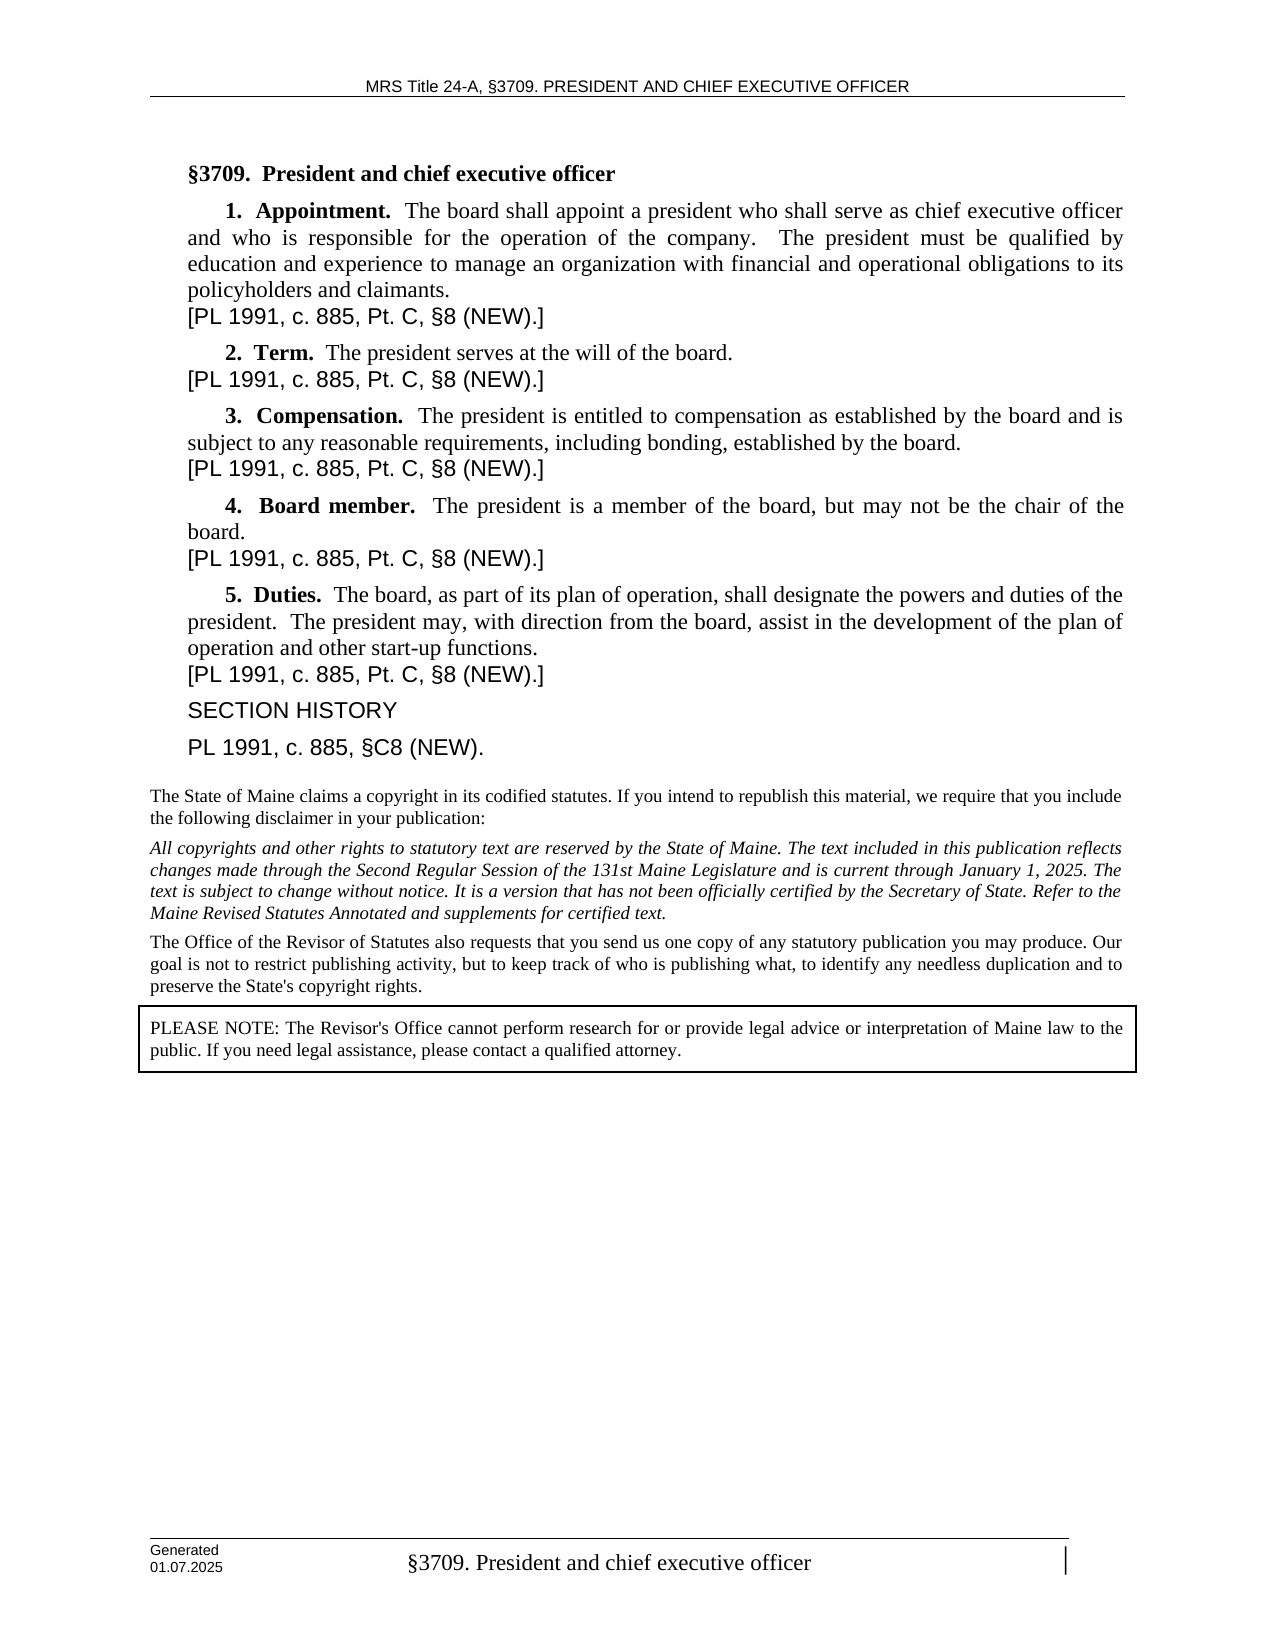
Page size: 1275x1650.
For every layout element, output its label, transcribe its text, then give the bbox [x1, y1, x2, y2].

text §3709. President and chief executive officer [187, 160, 1125, 187]
text All copyrights and other rights to statutory text are reserved by the State of Maine. The text included in this publication reflects changes made through the Second Regular Session of the 131st Maine Legislature and is current through January 1, 2025 . The text is subject to change without notice. It is a version that has not been officially certified by the Secretary of State. Refer to the Maine Revised Statutes Annotated and supplements for certified text. [150, 837, 1125, 923]
text [PL 1991, c. 885, Pt. C, §8 (NEW).] [187, 303, 1125, 329]
text [PL 1991, c. 885, Pt. C, §8 (NEW).] [187, 366, 1125, 392]
text 3. Compensation. The president is entitled to compensation as established by the board and is subject to any reasonable requirements, including bonding, established by the board. [187, 402, 1125, 455]
text PLEASE NOTE: The Revisor's Office cannot perform research for or provide legal advice or interpretation of Maine law to the public. If you need legal assistance, please contact a qualified attorney. [140, 1007, 1135, 1071]
text [PL 1991, c. 885, Pt. C, §8 (NEW).] [187, 455, 1125, 482]
text 4. Board member. The president is a member of the board, but may not be the chair of the board. [187, 492, 1125, 545]
text The Office of the Revisor of Statutes also requests that you send us one copy of any statutory publication you may produce. Our goal is not to restrict publishing activity, but to keep track of who is publishing what, to identify any needless duplication and to preserve the State's copyright rights. [150, 931, 1125, 996]
text 2. Term. The president serves at the will of the board. [187, 339, 1125, 366]
text SECTION HISTORY [187, 697, 1125, 724]
text The State of Maine claims a copyright in its codified statutes. If you intend to republish this material, we require that you include the following disclaimer in your publication: [150, 785, 1125, 828]
text [PL 1991, c. 885, Pt. C, §8 (NEW).] [187, 661, 1125, 687]
text 5. Duties. The board, as part of its plan of operation, shall designate the powers and duties of the president. The president may, with direction from the board, assist in the development of the plan of operation and other start-up functions. [187, 581, 1125, 661]
text 1. Appointment. The board shall appoint a president who shall serve as chief executive officer and who is responsible for the operation of the company. The president must be qualified by education and experience to manage an organization with financial and operational obligations to its policyholders and claimants. [187, 197, 1125, 303]
text PL 1991, c. 885, §C8 (NEW). [187, 734, 1125, 760]
text [PL 1991, c. 885, Pt. C, §8 (NEW).] [187, 545, 1125, 571]
